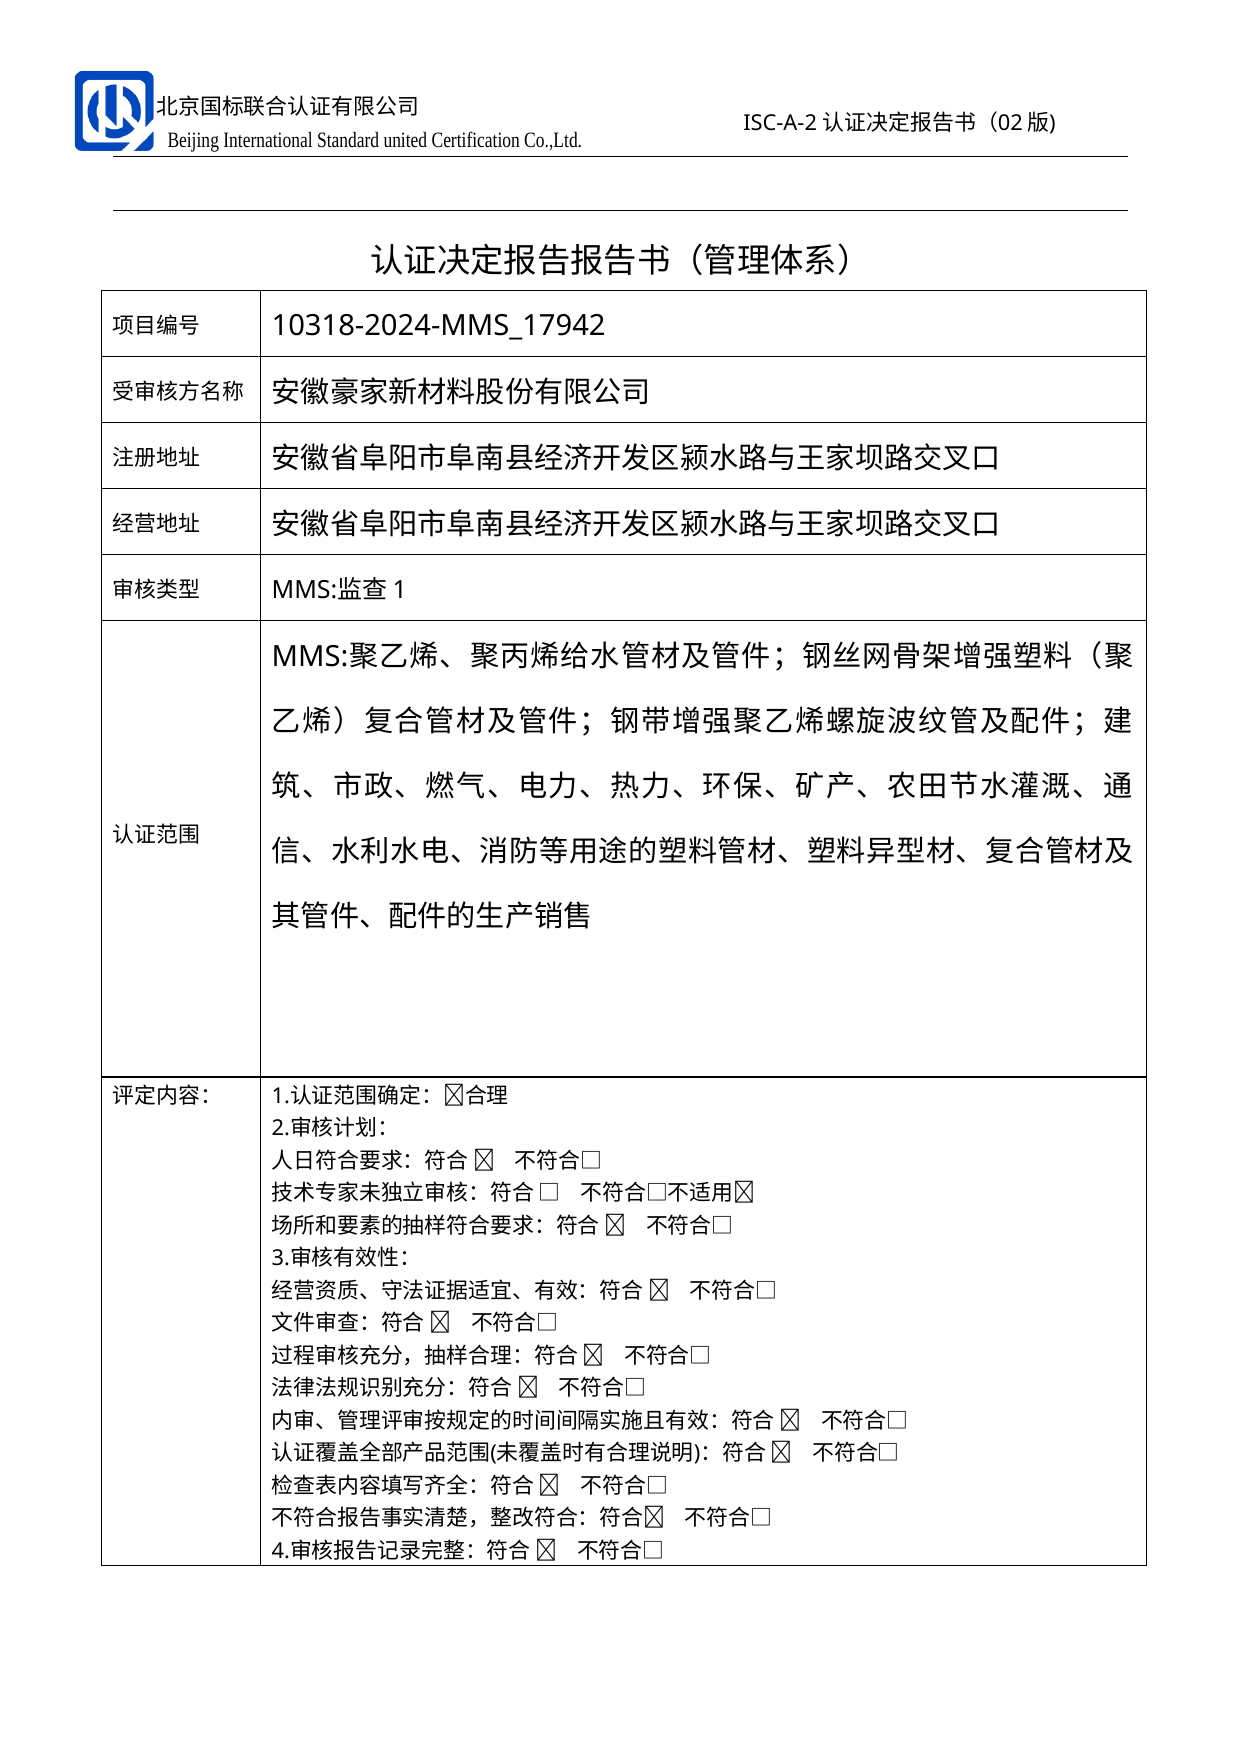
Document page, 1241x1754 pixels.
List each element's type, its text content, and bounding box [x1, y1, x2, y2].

table_cell 评定内容： [102, 1078, 260, 1565]
picture [74, 71, 154, 151]
text 认证决定报告报告书（管理体系） [112, 225, 1128, 290]
table_cell 经营地址 [102, 489, 260, 554]
table_cell 安徽省阜阳市阜南县经济开发区颍水路与王家坝路交叉口 [261, 423, 1146, 488]
table_cell MMS:监查1 [261, 555, 1146, 620]
table_cell MMS:聚乙烯、聚丙烯给水管材及管件；钢丝网骨架增强塑料（聚乙烯）复合管材及管件；钢带增强聚乙烯螺旋波纹管及配件；建筑、市政、燃气、电力、热力、环保、矿产、农田节水灌溉、通信、水利水电、消防等用途的塑料管材、塑料异型材、复合管材及其管件、配件的生产销售 [261, 621, 1146, 1076]
table_cell 安徽省阜阳市阜南县经济开发区颍水路与王家坝路交叉口 [261, 489, 1146, 554]
table_cell 认证范围 [102, 621, 260, 1076]
table_header 10318-2024-MMS_17942 [261, 291, 1146, 356]
table_header 项目编号 [102, 291, 260, 356]
table_cell 安徽豪家新材料股份有限公司 [261, 357, 1146, 422]
table_cell 受审核方名称 [102, 357, 260, 422]
table_cell 审核类型 [102, 555, 260, 620]
table_cell 注册地址 [102, 423, 260, 488]
